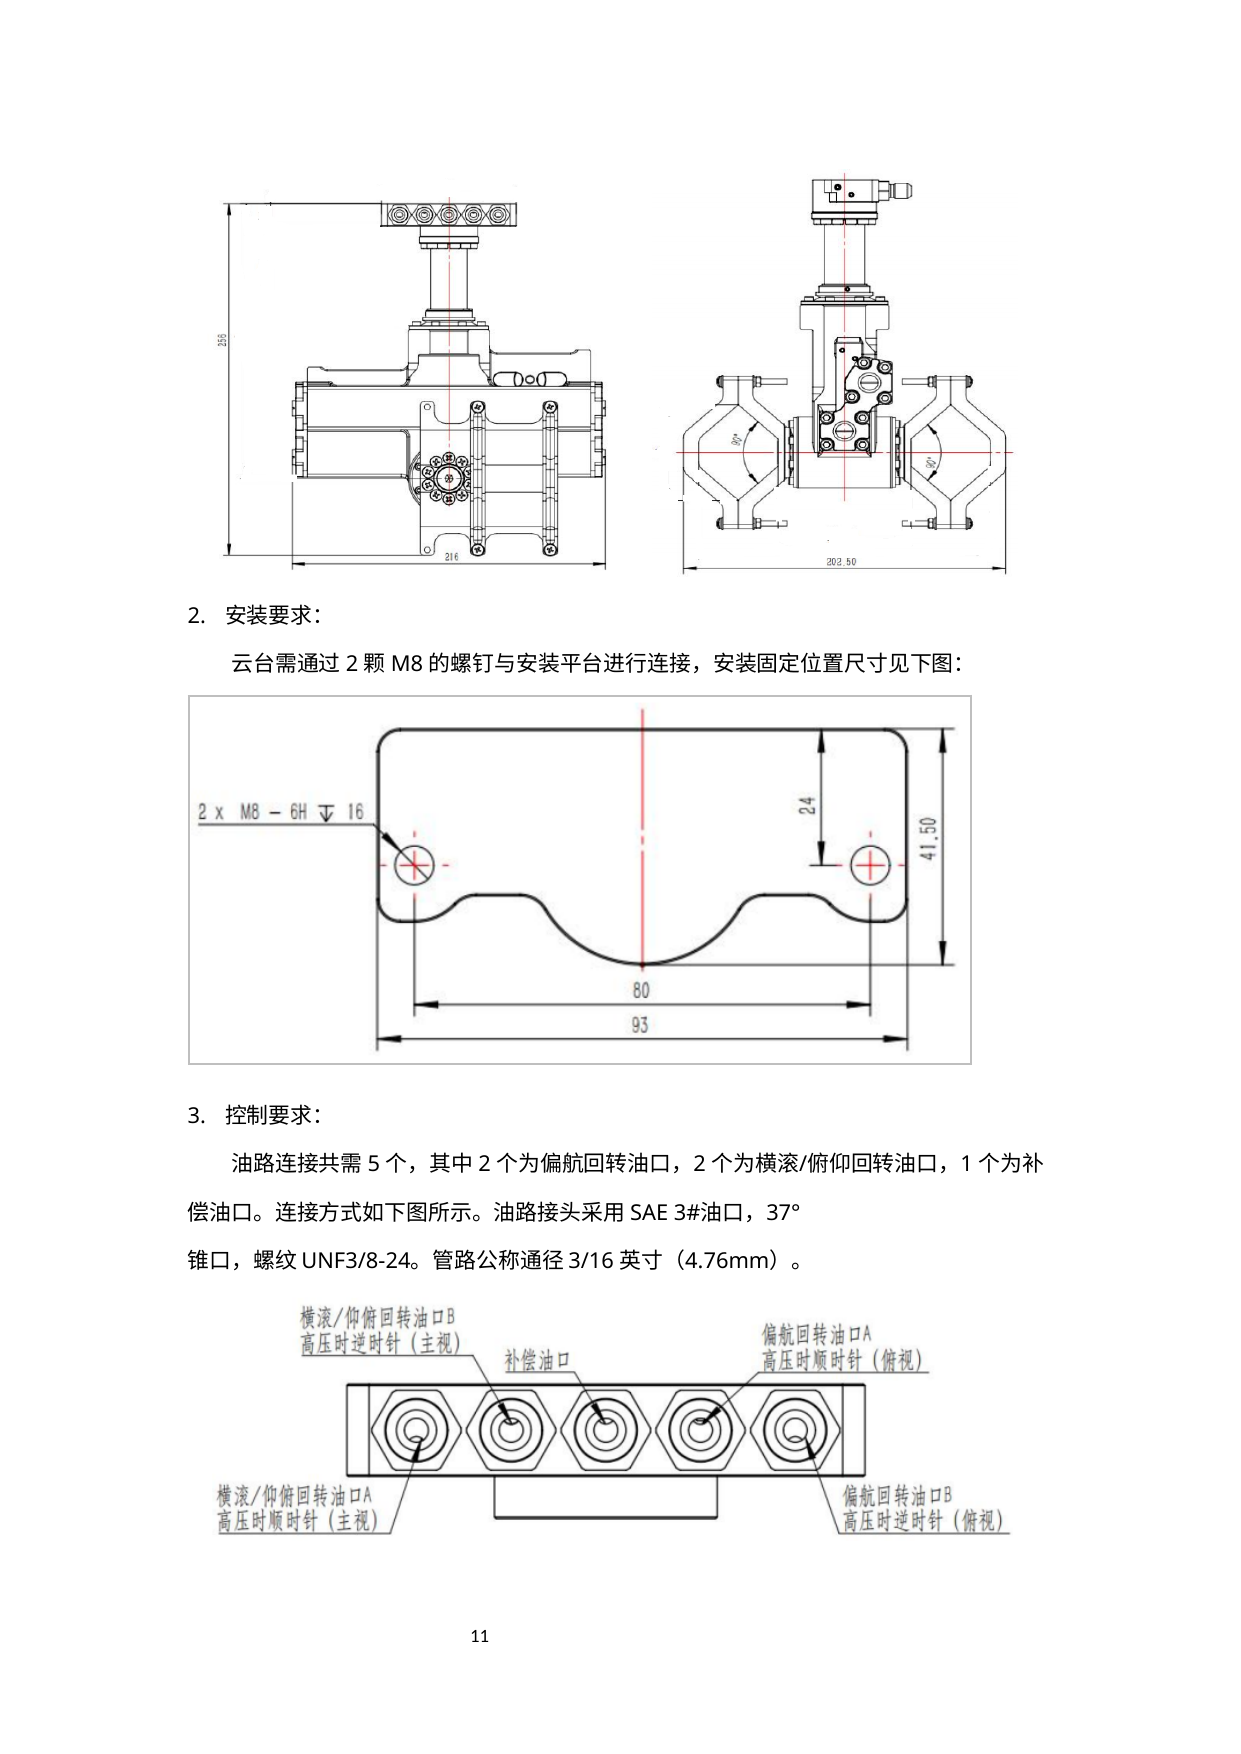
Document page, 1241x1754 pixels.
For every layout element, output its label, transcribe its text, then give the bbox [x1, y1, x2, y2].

list 油路连接共需 5 个，其中 2 个为偏航回转油口，2 个为横滚/俯仰回转油口，1 个为补偿油口。连接方式如下图所示。油路接头采用 SAE 3#油口，37° [187, 1146, 1053, 1227]
picture [190, 697, 970, 1063]
list 安装要求： [187, 598, 1053, 630]
picture [187, 167, 1021, 579]
picture [187, 1291, 1029, 1564]
list 控制要求： [187, 1098, 1053, 1130]
list 锥口，螺纹UNF3/8-24。管路公称通径3/16 英寸（4.76mm）。 [187, 1243, 1053, 1276]
list 云台需通过 2 颗 M8 的螺钉与安装平台进行连接，安装固定位置尺寸见下图： [187, 646, 1053, 679]
